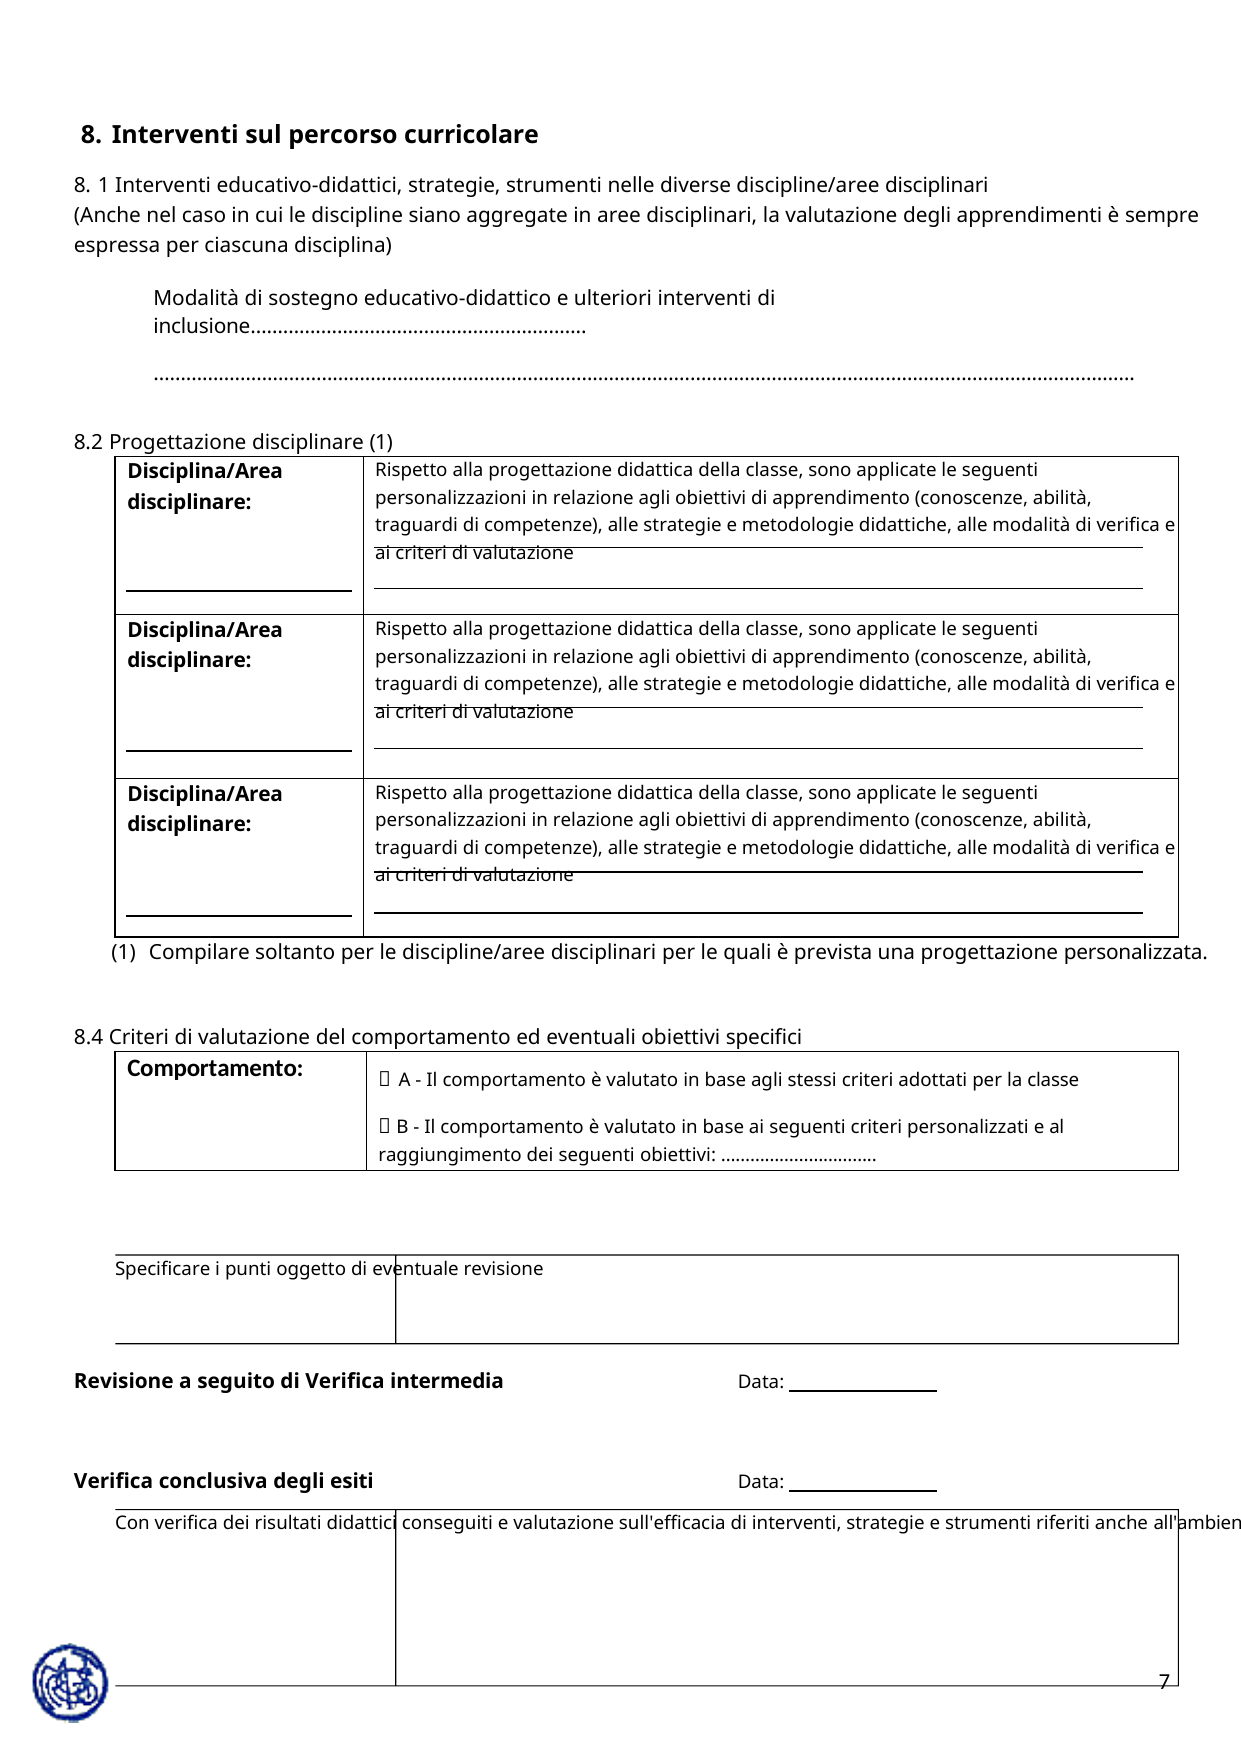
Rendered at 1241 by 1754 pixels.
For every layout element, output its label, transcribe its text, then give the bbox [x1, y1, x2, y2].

text Verifica conclusiva degli esiti Data: [74, 1466, 1217, 1495]
table_cell Rispetto alla progettazione didattica della classe, sono applicate le seguenti personalizzazioni in relazione agli obiettivi di apprendimento (conoscenze, abilità, traguardi di competenze), alle strategie e metodologie didattiche, alle modalità di verifica e ai criteri di valutazione [364, 779, 1178, 936]
list 1 Interventi educativo-didattici, strategie, strumenti nelle diverse discipline/aree disciplinari [73, 170, 1217, 198]
table_header Rispetto alla progettazione didattica della classe, sono applicate le seguenti personalizzazioni in relazione agli obiettivi di apprendimento (conoscenze, abilità, traguardi di competenze), alle strategie e metodologie didattiche, alle modalità di verifica e ai criteri di valutazione [364, 457, 1178, 614]
table_cell Rispetto alla progettazione didattica della classe, sono applicate le seguenti personalizzazioni in relazione agli obiettivi di apprendimento (conoscenze, abilità, traguardi di competenze), alle strategie e metodologie didattiche, alle modalità di verifica e ai criteri di valutazione [364, 615, 1178, 778]
table_cell Disciplina/Area disciplinare: [116, 615, 363, 778]
table_header Disciplina/Area disciplinare: [116, 457, 363, 614]
subtitle Interventi sul percorso curricolare [81, 116, 1217, 150]
text (Anche nel caso in cui le discipline siano aggregate in aree disciplinari, la valutazione degli apprendimenti è sempre espressa per ciascuna disciplina) [74, 200, 1204, 259]
text Revisione a seguito di Verifica intermedia Data: [74, 1227, 1217, 1395]
list Progettazione disciplinare (1) [73, 427, 1217, 456]
table_cell Disciplina/Area disciplinare: [116, 779, 363, 936]
text 8.4 Criteri di valutazione del comportamento ed eventuali obiettivi specifici [74, 1022, 1217, 1051]
list Compilare soltanto per le discipline/aree disciplinari per le quali è prevista una progettazione personalizzata. [111, 937, 1217, 966]
picture [31, 1643, 111, 1723]
table_header Comportamento: [116, 1052, 366, 1170]
table_header  A - Il comportamento è valutato in base agli stessi criteri adottati per la classe  B - Il comportamento è valutato in base ai seguenti criteri personalizzati e al raggiungimento dei seguenti obiettivi: ………………………….. [367, 1052, 1178, 1170]
